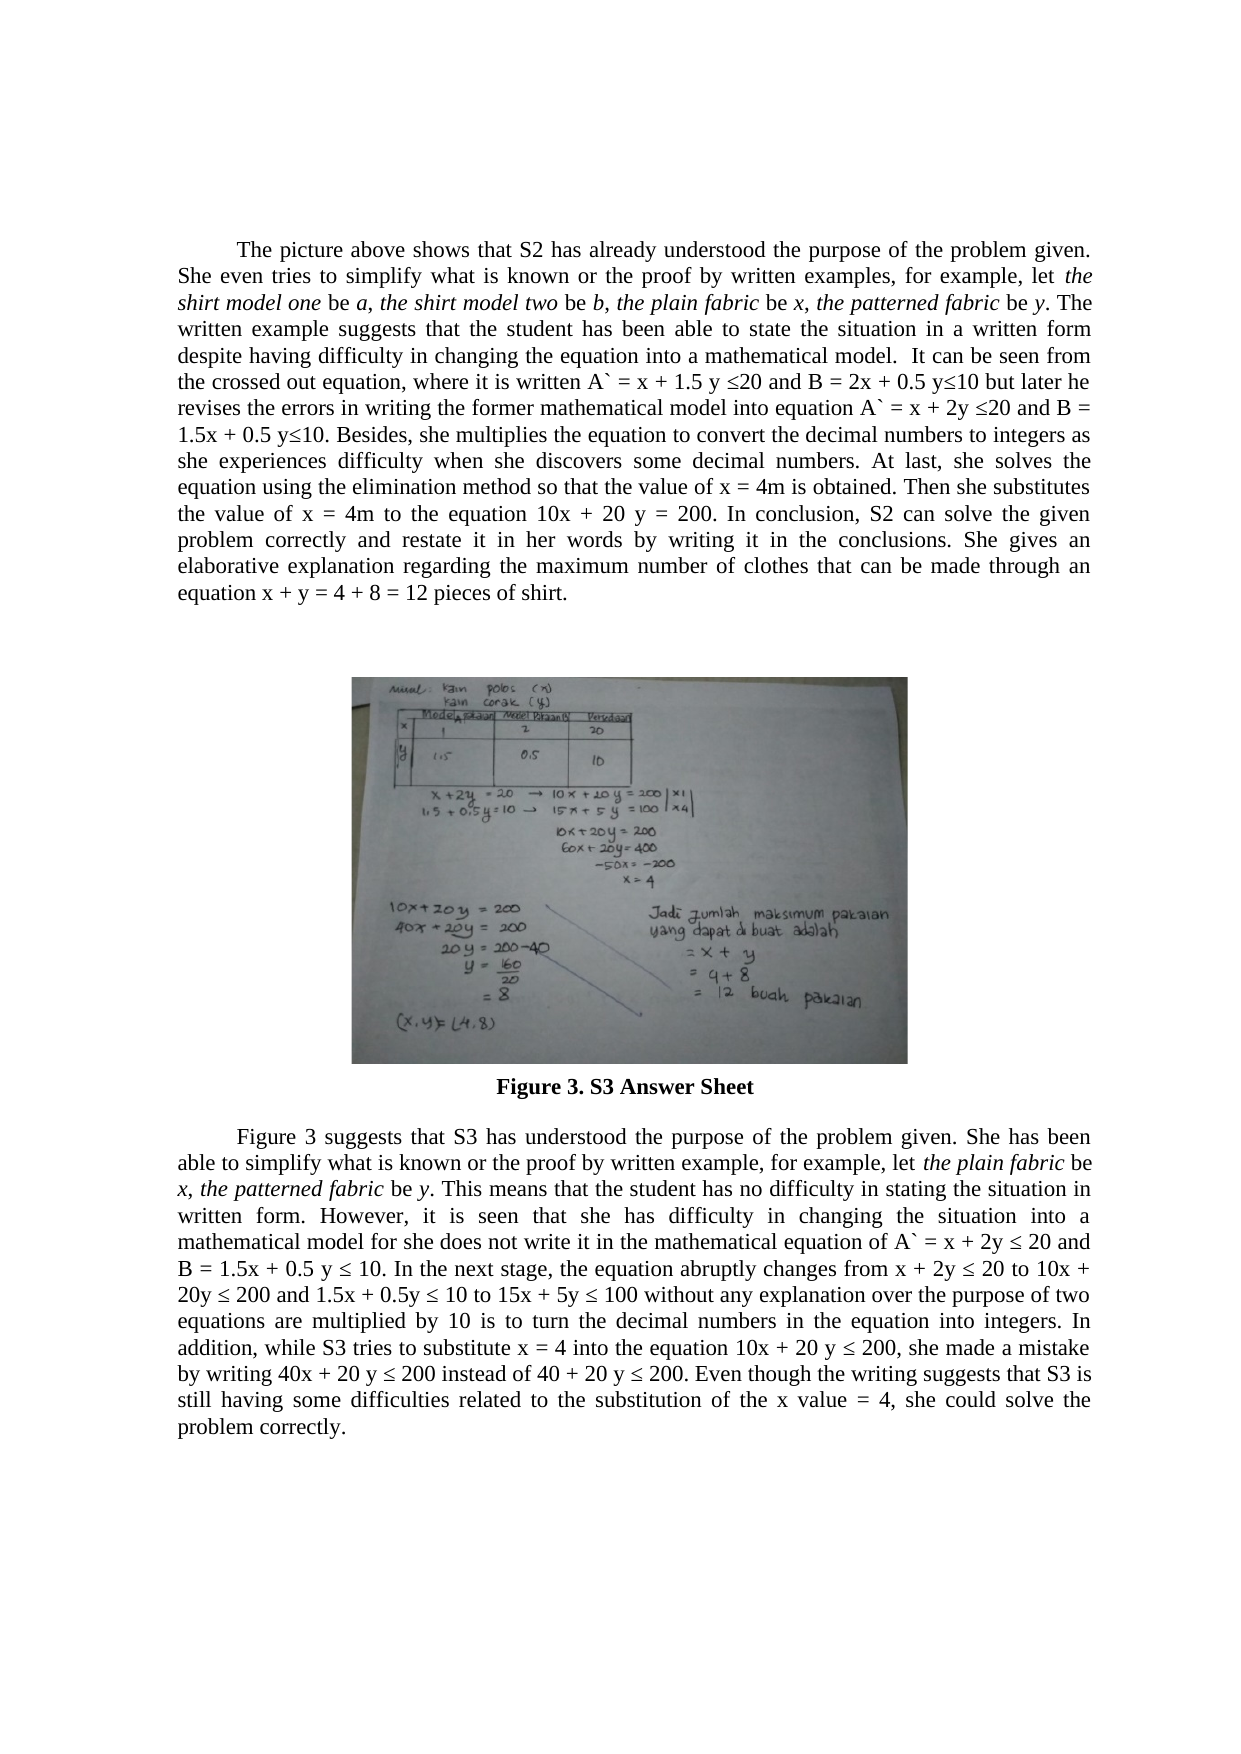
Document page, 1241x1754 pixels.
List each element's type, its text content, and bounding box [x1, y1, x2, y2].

picture [351, 677, 908, 1064]
list Figure 3 suggests that S3 has understood the purpose of the problem given. She has been able to simplify what is known or the proof by written example, for example, let the plain fabric be x, the patterned fabric be y. This means that the student has no difficulty in stating the situation in written form. However, it is seen that she has difficulty in changing the situation into a mathematical model for she does not write it in the mathematical equation of A` = x + 2y ≤ 20 and B = 1.5x + 0.5 y ≤ 10. In the next stage, the equation abruptly changes from x + 2y ≤ 20 to 10x + 20y ≤ 200 and 1.5x + 0.5y ≤ 10 to 15x + 5y ≤ 100 without any explanation over the purpose of two equations are multiplied by 10 is to turn the decimal numbers in the equation into integers. In addition, while S3 tries to substitute x = 4 into the equation 10x + 20 y ≤ 200, she made a mistake by writing 40x + 20 y ≤ 200 instead of 40 + 20 y ≤ 200. Even though the writing suggests that S3 is still having some difficulties related to the substitution of the x value = 4, she could solve the problem correctly. [177, 1123, 1092, 1439]
list The picture above shows that S2 has already understood the purpose of the problem given. She even tries to simplify what is known or the proof by written examples, for example, let the shirt model one be a, the shirt model two be b, the plain fabric be x, the patterned fabric be y. The written example suggests that the student has been able to state the situation in a written form despite having difficulty in changing the equation into a mathematical model. It can be seen from the crossed out equation, where it is written A` = x + 1.5 y ≤20 and B = 2x + 0.5 y≤10 but later he revises the errors in writing the former mathematical model into equation A` = x + 2y ≤20 and B = 1.5x + 0.5 y≤10. Besides, she multiplies the equation to convert the decimal numbers to integers as she experiences difficulty when she discovers some decimal numbers. At last, she solves the equation using the elimination method so that the value of x = 4m is obtained. Then she substitutes the value of x = 4m to the equation 10x + 20 y = 200. In conclusion, S2 can solve the given problem correctly and restate it in her words by writing it in the conclusions. She gives an elaborative explanation regarding the maximum number of clothes that can be made through an equation x + y = 4 + 8 = 12 pieces of shirt. [177, 236, 1092, 605]
